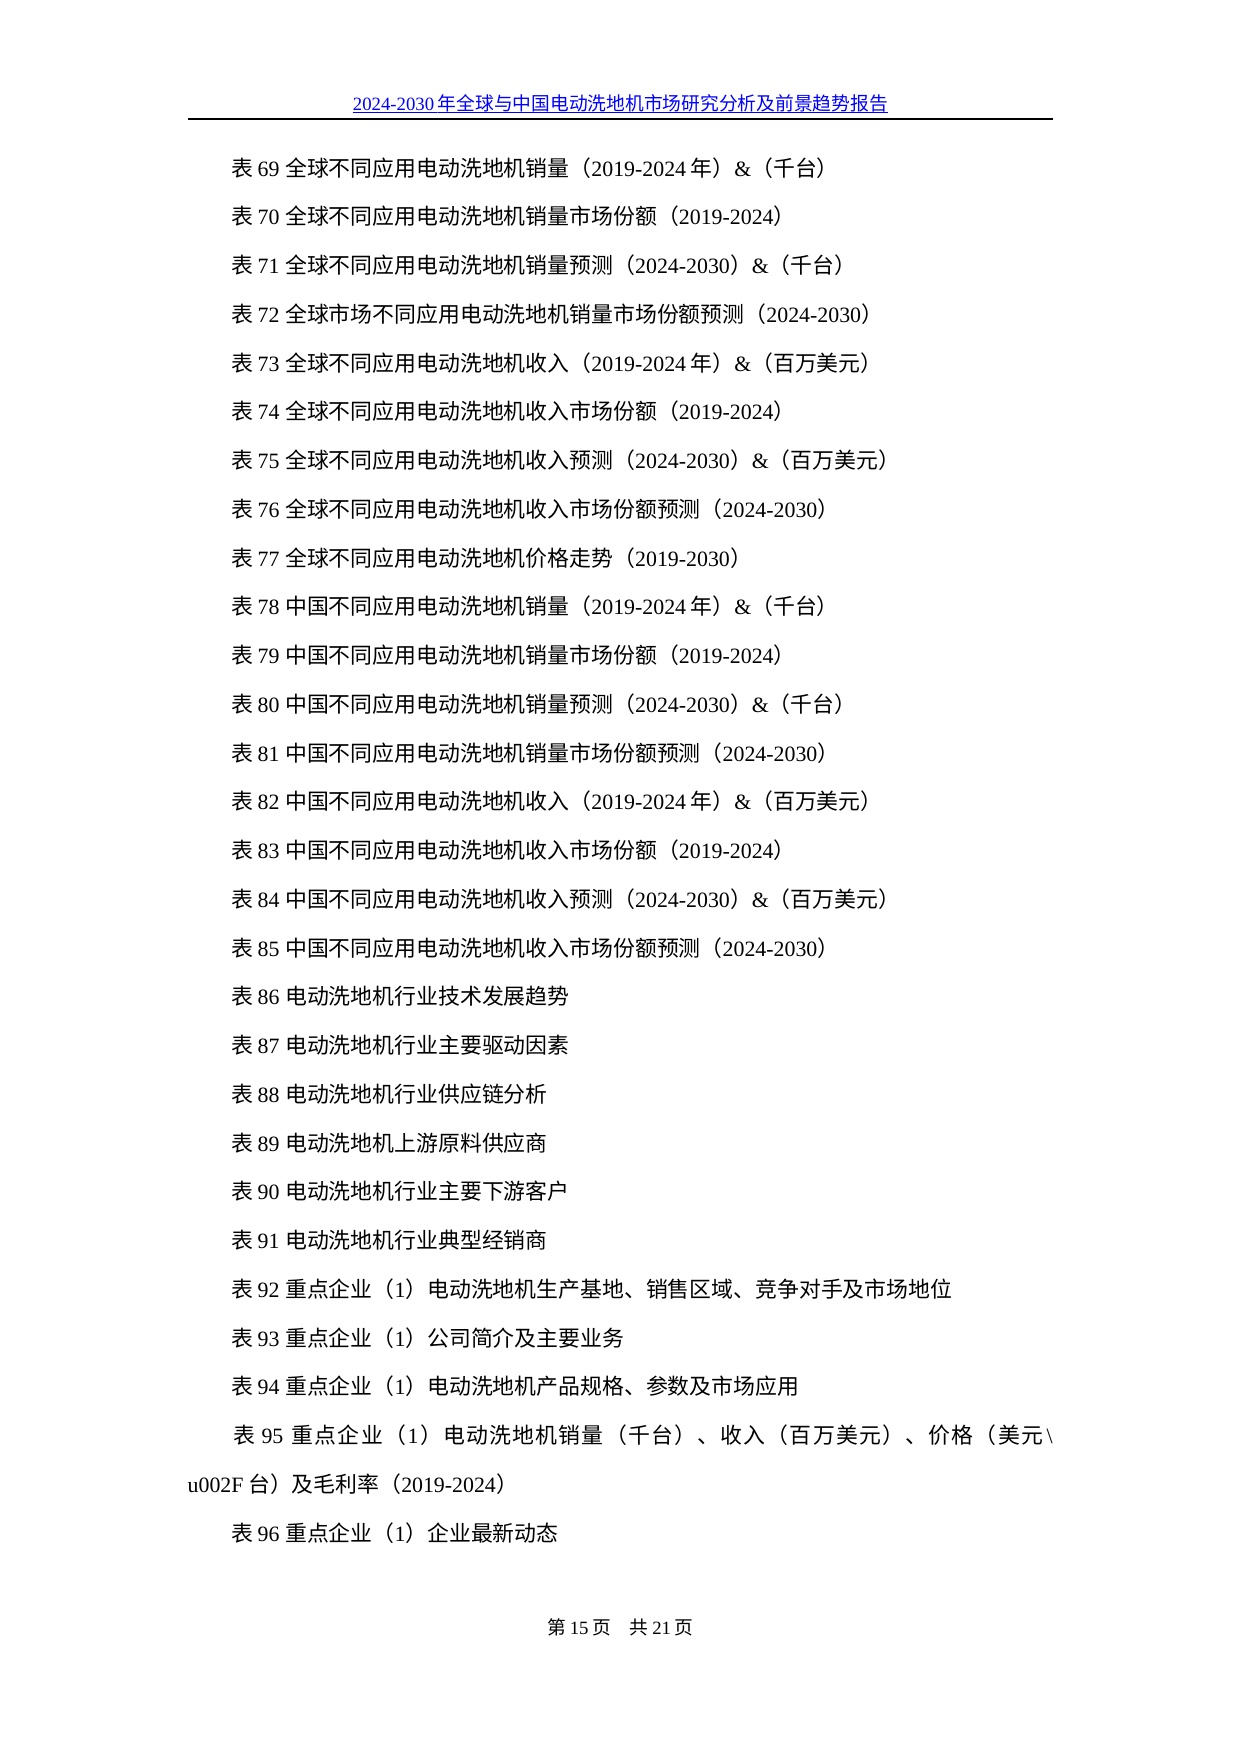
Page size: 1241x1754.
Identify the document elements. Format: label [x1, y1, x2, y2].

text [187, 150, 1053, 1548]
